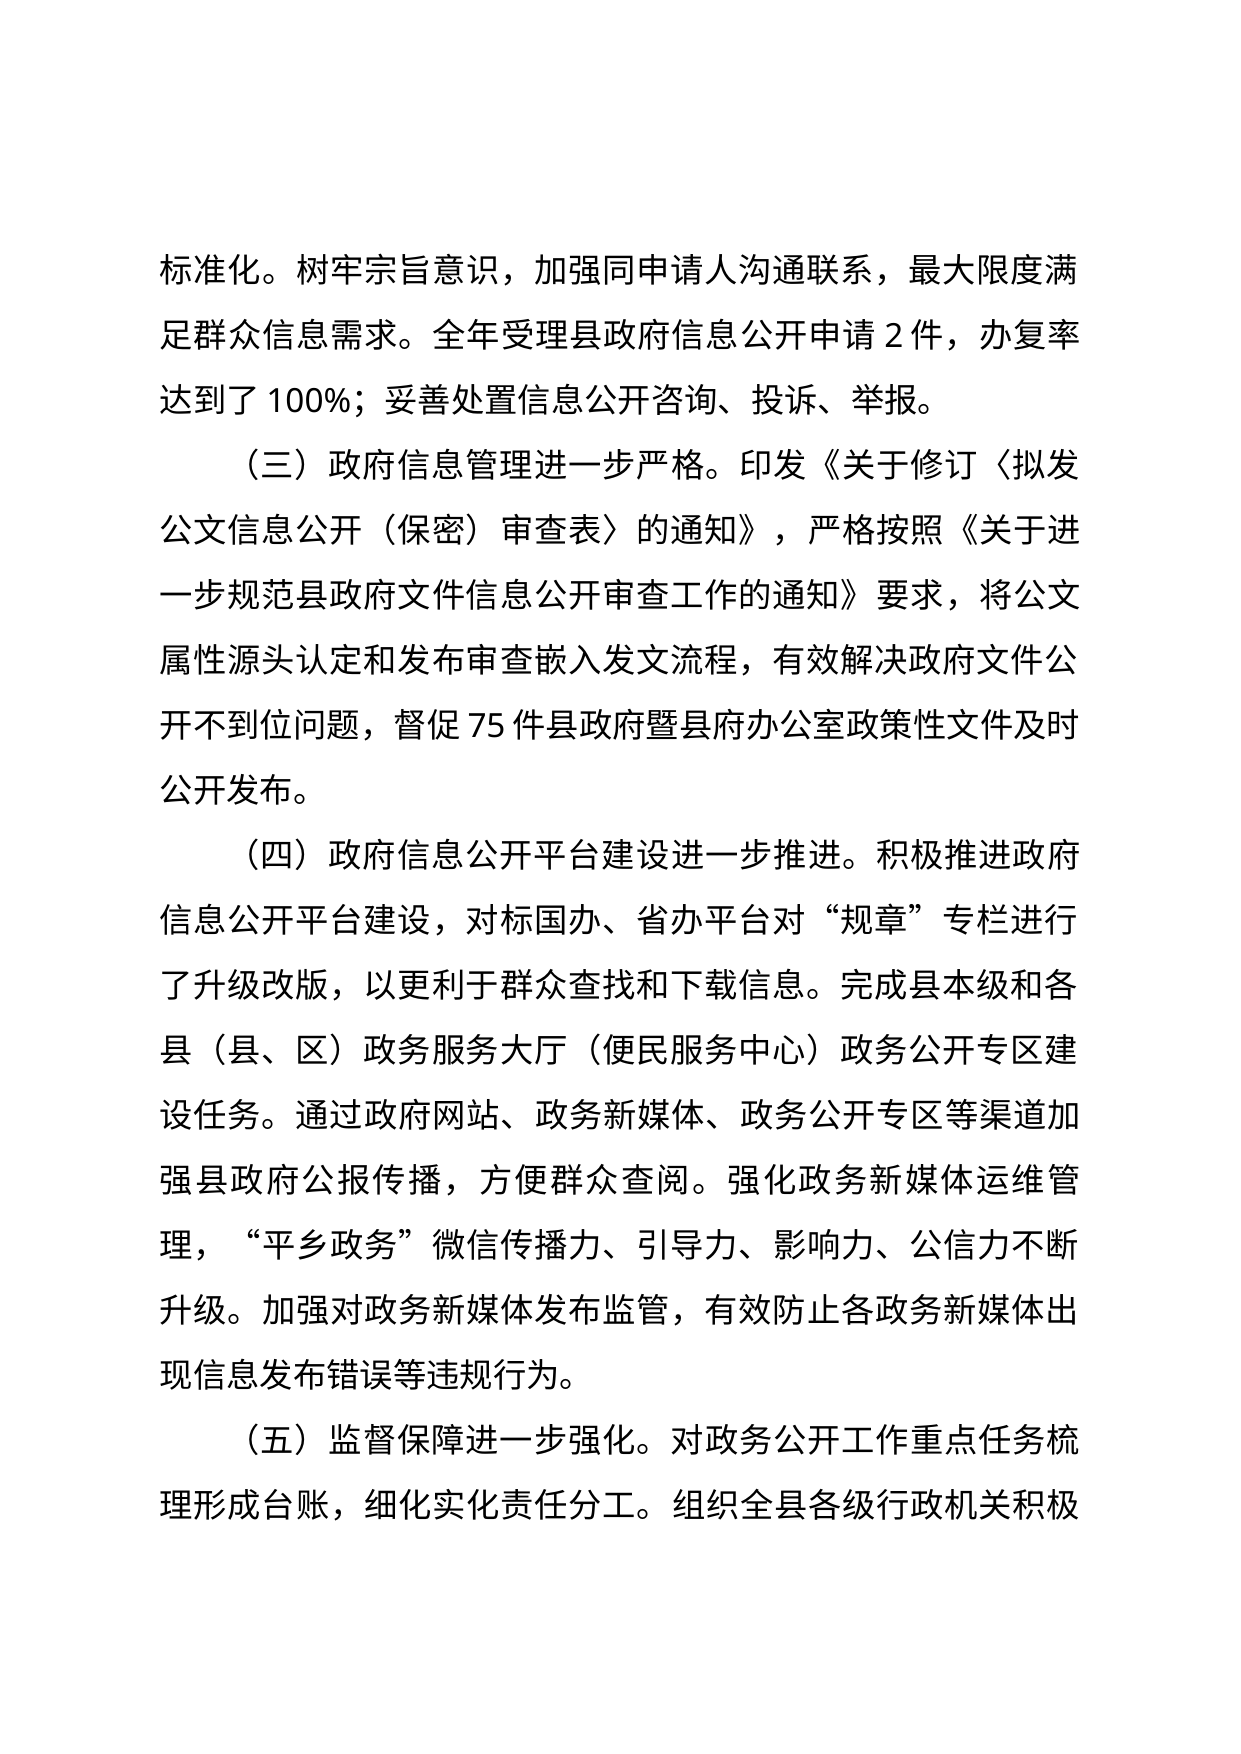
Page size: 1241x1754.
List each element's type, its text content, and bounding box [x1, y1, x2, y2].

list （三）政府信息管理进一步严格。印发《关于修订〈拟发公文信息公开（保密）审查表〉的通知》，严格按照《关于进一步规范县政府文件信息公开审查工作的通知》要求，将公文属性源头认定和发布审查嵌入发文流程，有效解决政府文件公开不到位问题，督促75件县政府暨县府办公室政策性文件及时公开发布。 [159, 431, 1081, 821]
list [159, 1406, 1081, 1536]
list （四）政府信息公开平台建设进一步推进。积极推进政府信息公开平台建设，对标国办、省办平台对“规章”专栏进行了升级改版，以更利于群众查找和下载信息。完成县本级和各县（县、区）政务服务大厅（便民服务中心）政务公开专区建设任务。通过政府网站、政务新媒体、政务公开专区等渠道加强县政府公报传播，方便群众查阅。强化政务新媒体运维管理，“平乡政务”微信传播力、引导力、影响力、公信力不断升级。加强对政务新媒体发布监管，有效防止各政务新媒体出现信息发布错误等违规行为。 [159, 821, 1081, 1406]
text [159, 236, 1081, 431]
